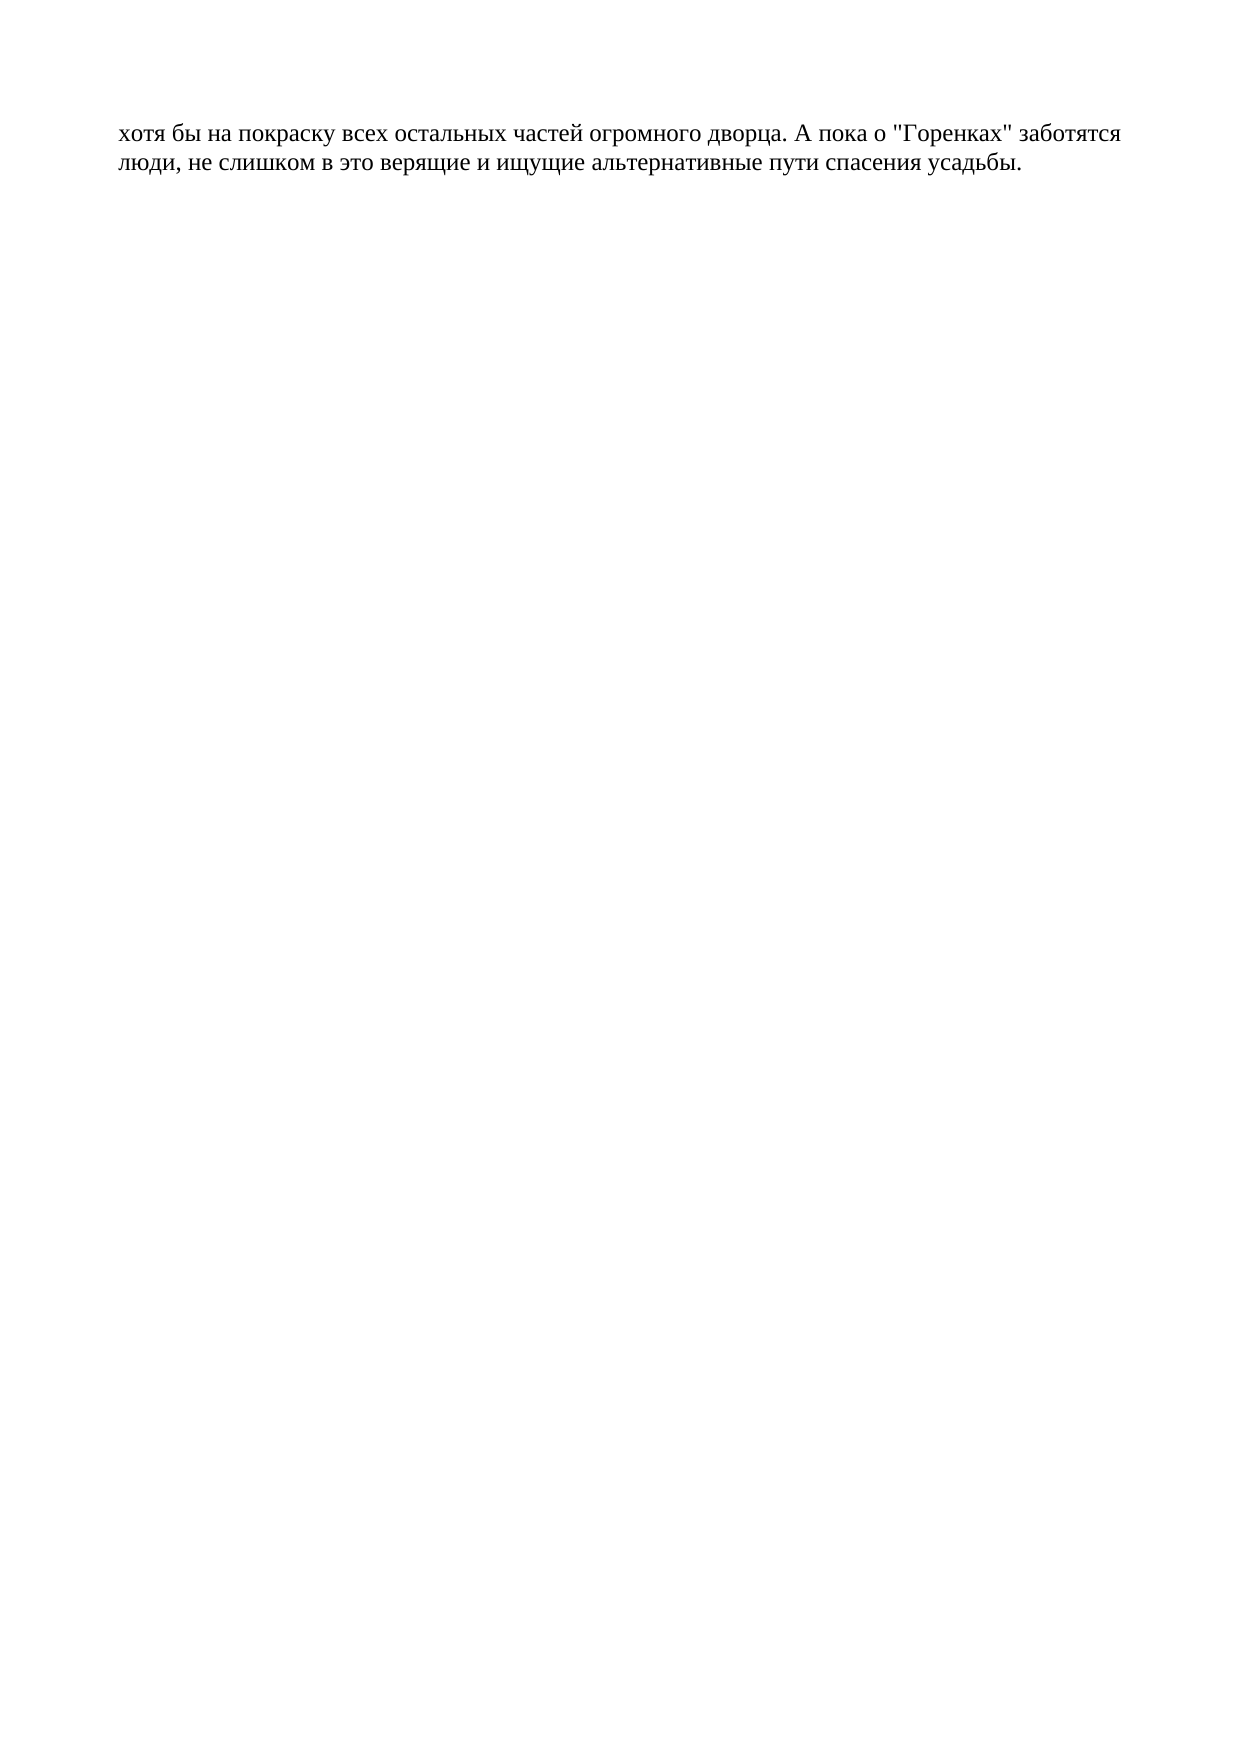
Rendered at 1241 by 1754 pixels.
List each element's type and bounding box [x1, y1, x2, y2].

text [118, 118, 1122, 176]
